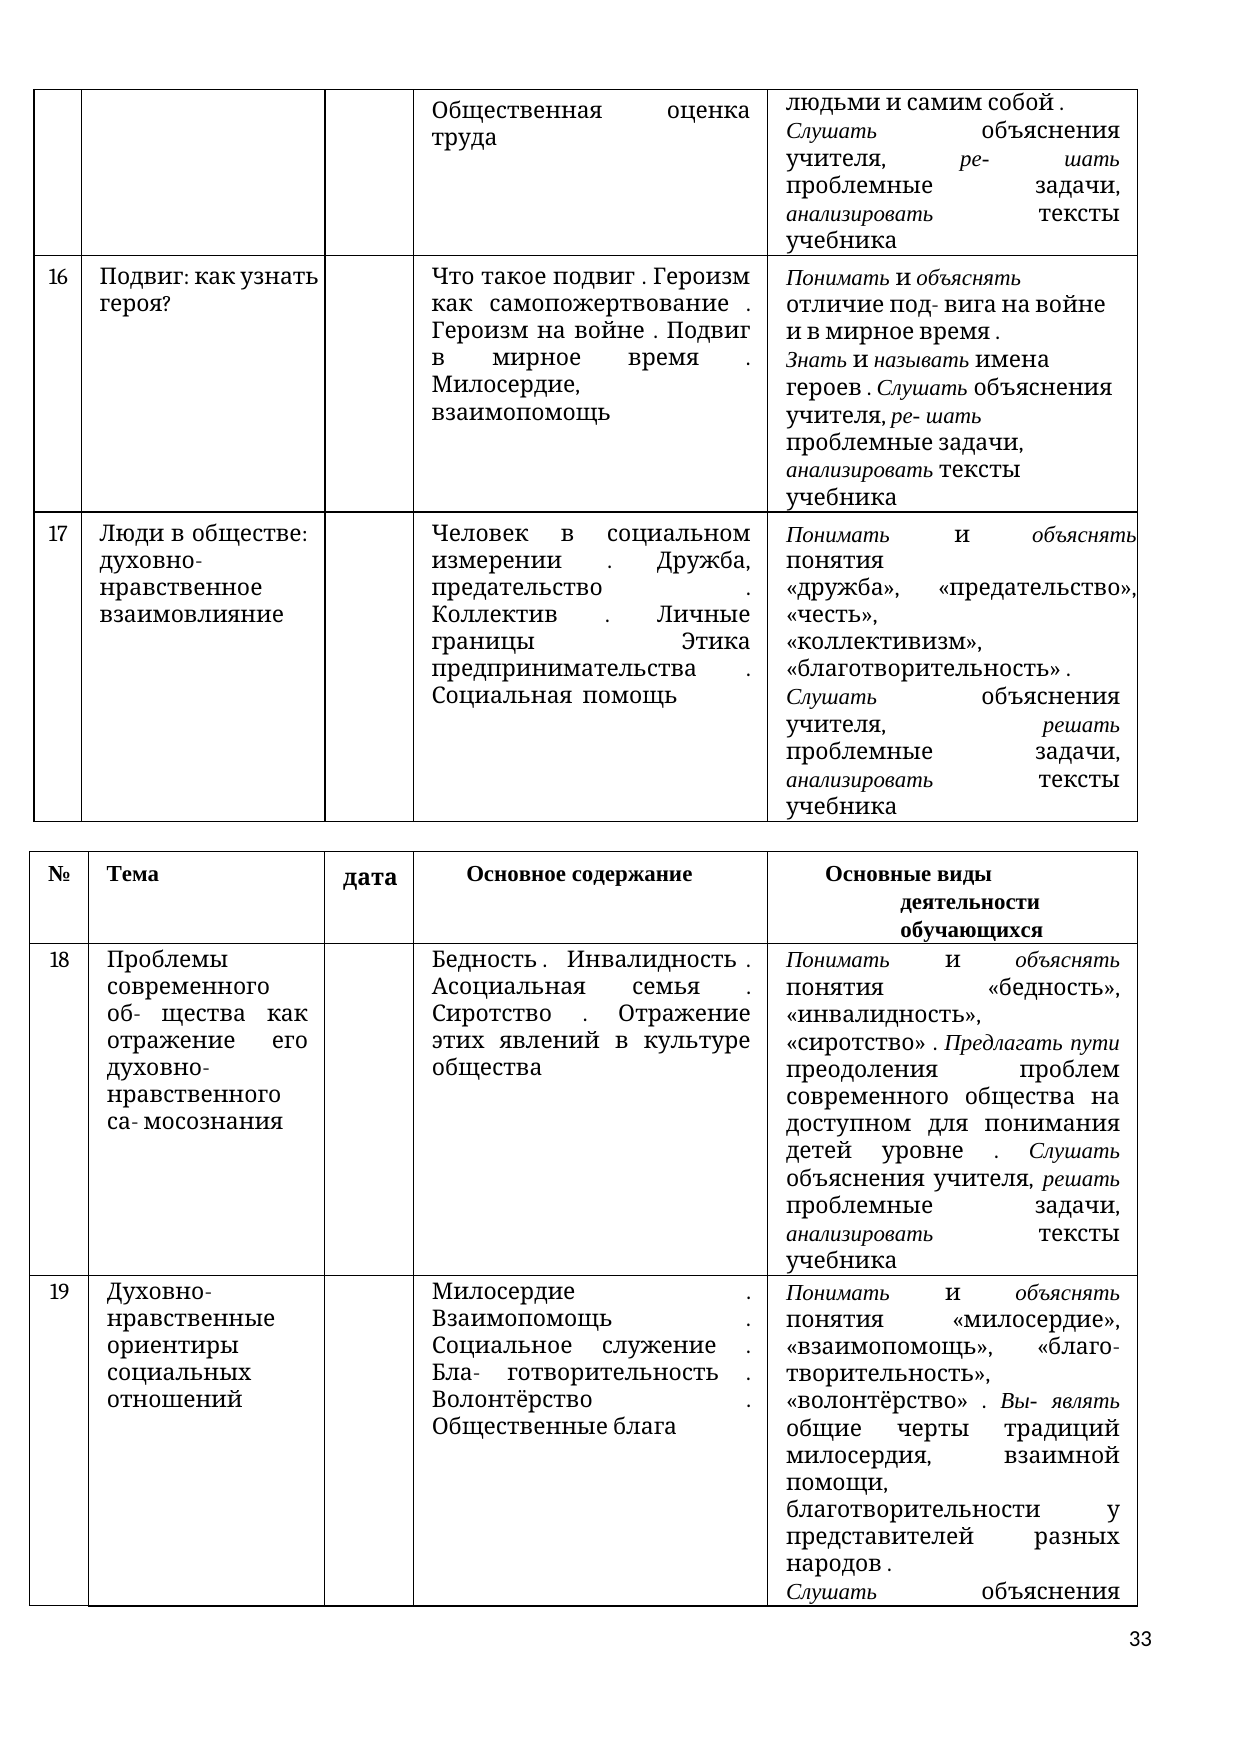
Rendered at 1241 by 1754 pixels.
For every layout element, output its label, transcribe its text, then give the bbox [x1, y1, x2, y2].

table_cell 16 [35, 256, 81, 511]
table_cell 17 [35, 513, 81, 821]
table_cell Люди в обществе: духовно- нравственное взаимовлияние [82, 513, 324, 821]
table_cell 19 [30, 1276, 88, 1605]
table_cell Проблемы современного об- щества как отражение его духовно-нравственного са- мосознания [89, 944, 324, 1275]
table_cell Подвиг: как узнать героя? [82, 256, 324, 511]
table_header № [30, 852, 88, 943]
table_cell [414, 1276, 767, 1605]
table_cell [768, 1276, 1137, 1605]
table_cell [326, 513, 413, 821]
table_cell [768, 90, 1137, 255]
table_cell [414, 90, 767, 255]
table_cell Человек в социальном измерении . Дружба, предательство . Коллектив . Личные границы Этика предпринимательства . Социальная помощь [414, 513, 767, 821]
table_header Основное содержание [414, 852, 767, 943]
table_header дата [325, 852, 413, 943]
table_header Основные виды деятельности обучающихся [768, 852, 1137, 943]
table_cell 18 [30, 944, 88, 1275]
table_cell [89, 1276, 324, 1605]
table_cell 15 [35, 90, 81, 255]
table_header Тема [89, 852, 324, 943]
table_cell Что такое подвиг . Героизм как самопожертвование . Героизм на войне . Подвиг в мирное время . Милосердие, взаимопомощь [414, 256, 767, 511]
table_cell Понимать и объяснять понятия «бедность», «инвалидность», «сиротство» . Предлагать пути преодоления проблем современного общества на доступном для понимания детей уровне . Слушать объяснения учителя, решать проблемные задачи, анализировать тексты учебника [768, 944, 1137, 1275]
table_cell Понимать и объяснять отличие под- вига на войне и в мирное время . Знать и называть имена героев . Слушать объяснения учителя, ре- шать проблемные задачи, анализировать тексты учебника [768, 256, 1137, 511]
table_cell [326, 256, 413, 511]
table_cell [325, 1276, 413, 1605]
table_cell [325, 944, 413, 1275]
table_cell [326, 90, 413, 255]
table_cell Понимать и объяснять понятия «дружба», «предательство», «честь», «коллективизм», «благотворительность» . Слушать объяснения учителя, решать проблемные задачи, анализировать тексты учебника [768, 513, 1137, 821]
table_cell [82, 90, 324, 255]
table_cell Бедность . Инвалидность . Асоциальная семья . Сиротство . Отражение этих явлений в культуре общества [414, 944, 767, 1275]
